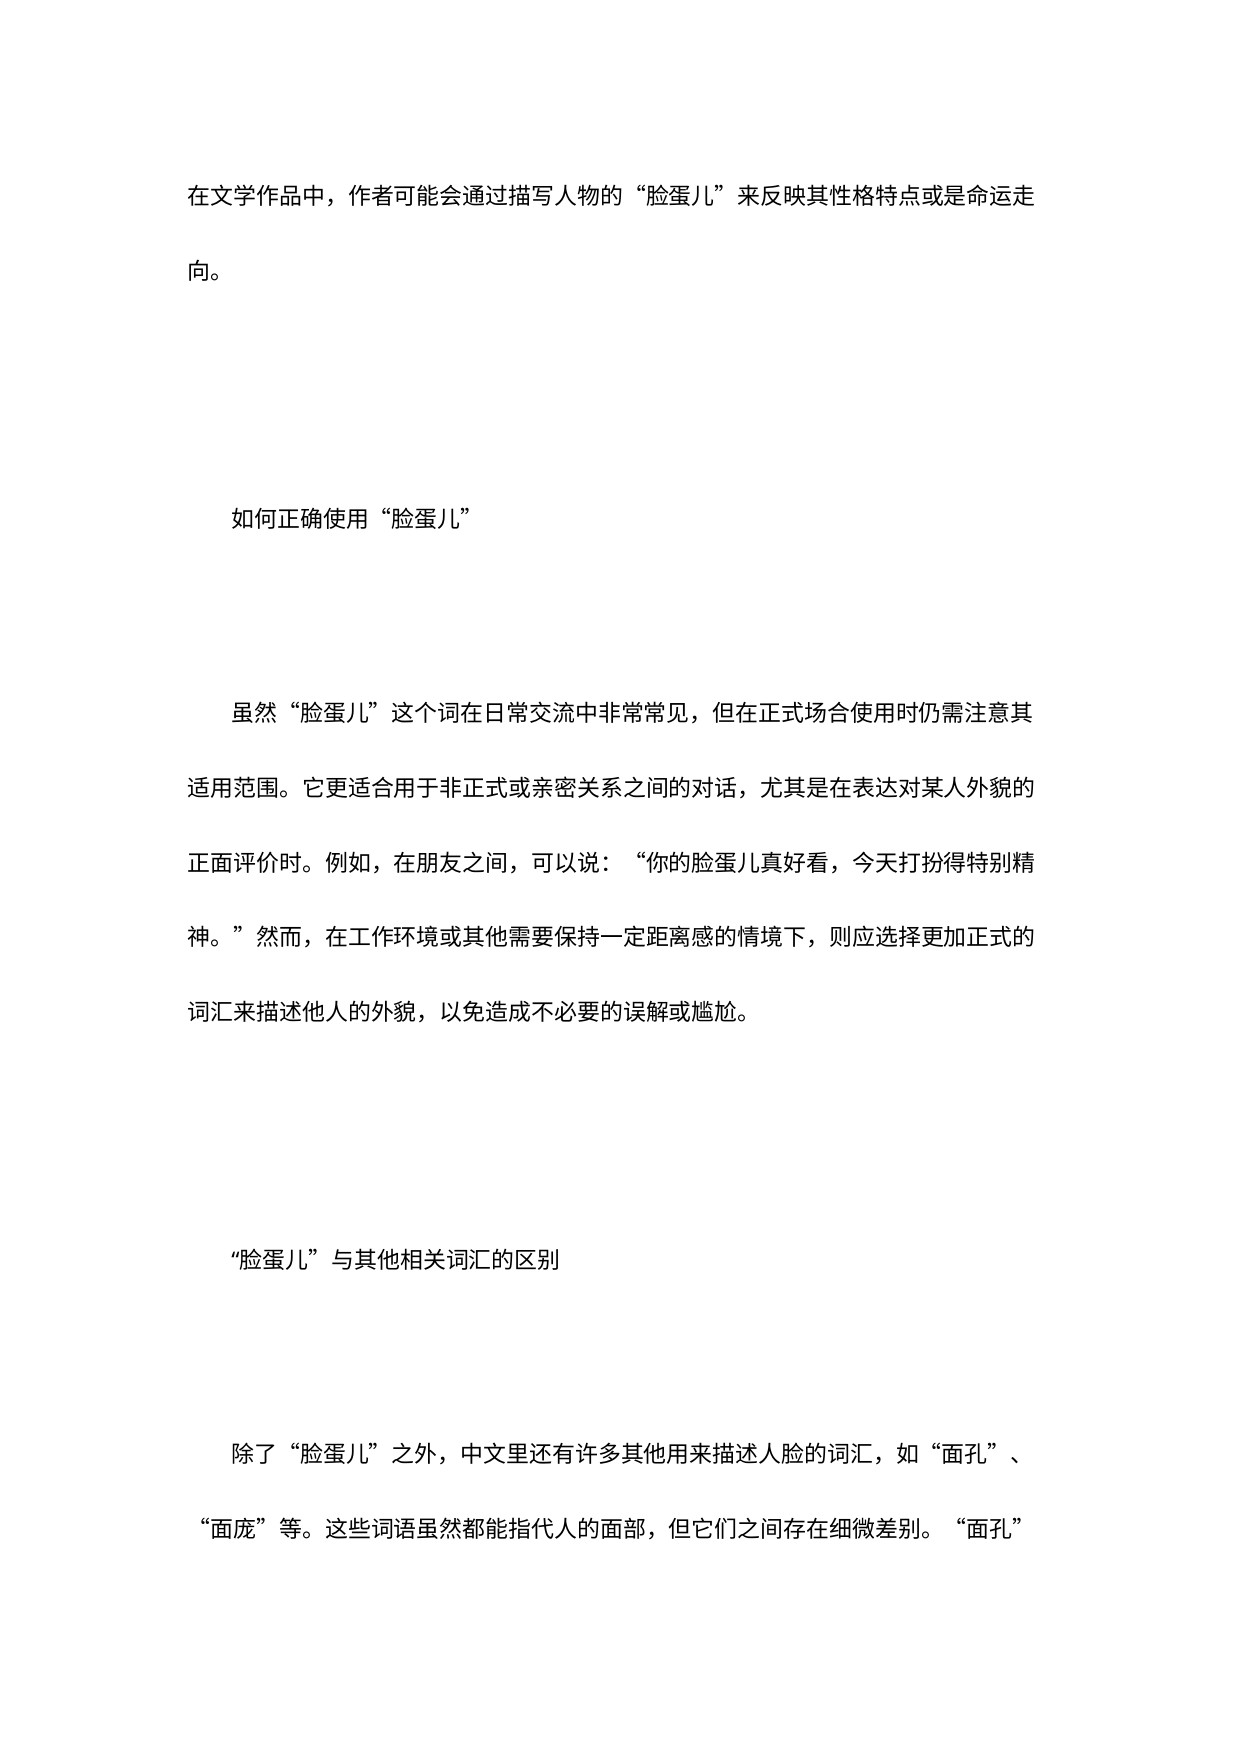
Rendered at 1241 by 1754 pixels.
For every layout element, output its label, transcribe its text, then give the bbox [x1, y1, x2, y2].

text “脸蛋儿”与其他相关词汇的区别 [187, 1226, 1053, 1291]
text 如何正确使用“脸蛋儿” [187, 485, 1053, 550]
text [187, 1420, 1053, 1560]
text 虽然“脸蛋儿”这个词在日常交流中非常常见，但在正式场合使用时仍需注意其适用范围。它更适合用于非正式或亲密关系之间的对话，尤其是在表达对某人外貌的正面评价时。例如，在朋友之间，可以说：“你的脸蛋儿真好看，今天打扮得特别精神。”然而，在工作环境或其他需要保持一定距离感的情境下，则应选择更加正式的词汇来描述他人的外貌，以免造成不必要的误解或尴尬。 [187, 679, 1053, 1043]
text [187, 162, 1053, 302]
